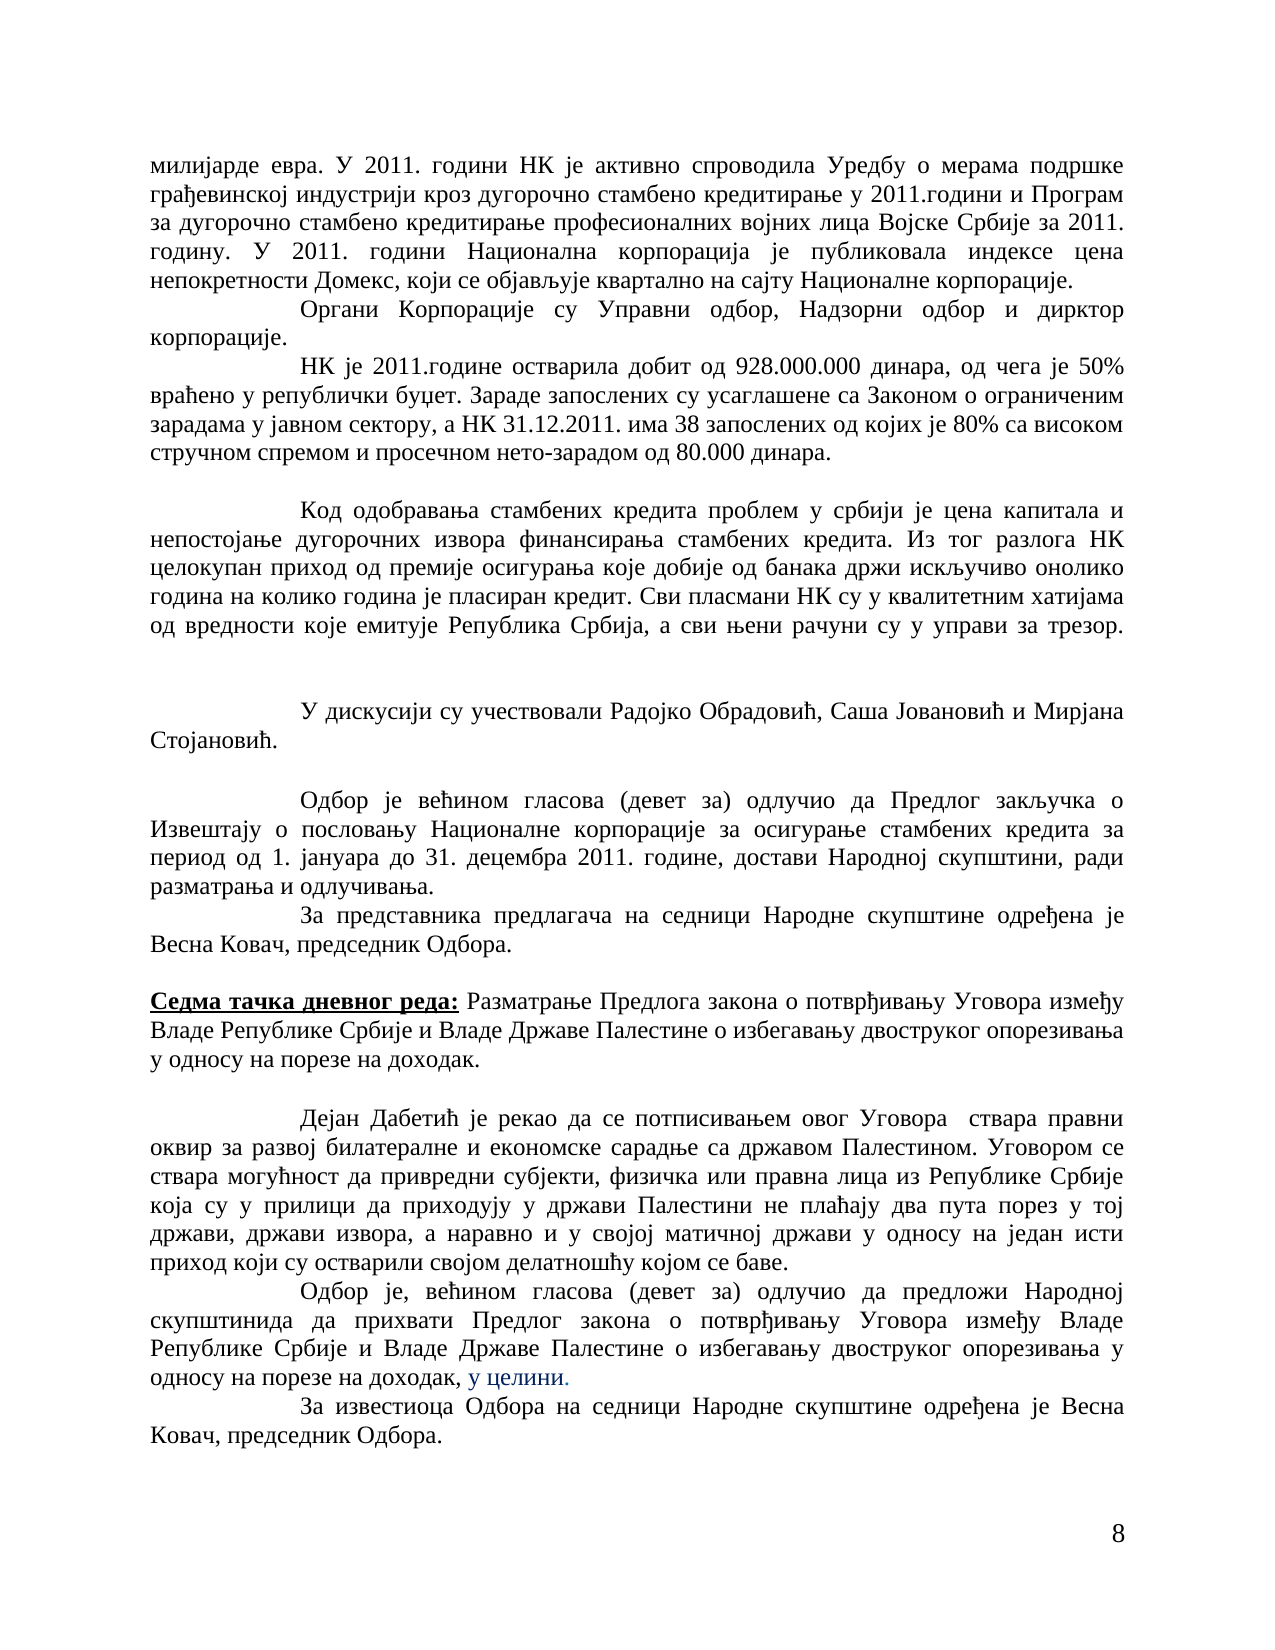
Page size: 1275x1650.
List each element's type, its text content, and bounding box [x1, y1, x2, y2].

text Дејан Дабетић је рекао да се потписивањем овог Уговора ствара правни оквир за развој билатералне и економске сарадње са државом Палестином. Уговором се ствара могућност да привредни субјекти, физичка или правна лица из Републике Србије која су у прилици да приходују у држави Палестини не плаћају два пута порез у тој држави, држави извора, а наравно и у својој матичној држави у односу на један исти приход који су остварили својом делатношћу којом се баве. [150, 1103, 1125, 1276]
text Седма тачка дневног реда: Разматрање Предлога закона о потврђивању Уговора између Владе Републике Србије и Владе Државе Палестине о избегавању двоструког опорезивања у односу на порезе на доходак. [150, 986, 1125, 1072]
text У дискусији су учествовали Радојко Обрадовић, Саша Јовановић и Мирјана Стојановић. [150, 696, 1125, 754]
text Одбор је, већином гласова (девет за) одлучио да предложи Народној скупштинида да прихвати Предлог закона о потврђивању Уговора између Владе Републике Србије и Владе Државе Палестине о избегавању двоструког опорезивања у односу на порезе на доходак, у целини. [150, 1276, 1125, 1391]
text НК је 2011.године остварила добит од 928.000.000 динара, од чега је 50% враћено у републички буџет. Зараде запослених су усаглашене са Законом о ограниченим зарадама у јавном сектору, а НК 31.12.2011. има 38 запослених од којих је 80% са високом стручном спремом и просечном нето-зарадом од 80.000 динара. [150, 351, 1125, 466]
text За представника предлагача на седници Народне скупштине одређена је Весна Ковач, председник Одбора. [150, 900, 1125, 957]
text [150, 150, 1125, 294]
text Органи Корпорације су Управни одбор, Надзорни одбор и дирктор корпорације. [150, 294, 1125, 351]
text Одбор је већином гласова (девет за) одлучио да Предлог закључка о Извештају о пословању Националне корпорације за осигурање стамбених кредита за период од 1. јануара до 31. децембра 2011. године, достави Народној скупштини, ради разматрања и одлучивања. [150, 785, 1125, 900]
text Код одобравања стамбених кредита проблем у србији је цена капитала и непостојање дугорочних извора финансирања стамбених кредита. Из тог разлога НК целокупан приход од премије осигурања које добије од банака држи искључиво онолико година на колико година је пласиран кредит. Сви пласмани НК су у квалитетним хатијама од вредности које емитује Република Србија, а сви њени рачуни су у управи за трезор. [150, 495, 1125, 667]
text За известиоца Одбора на седници Народне скупштине одређена је Весна Ковач, председник Одбора. [150, 1391, 1125, 1448]
